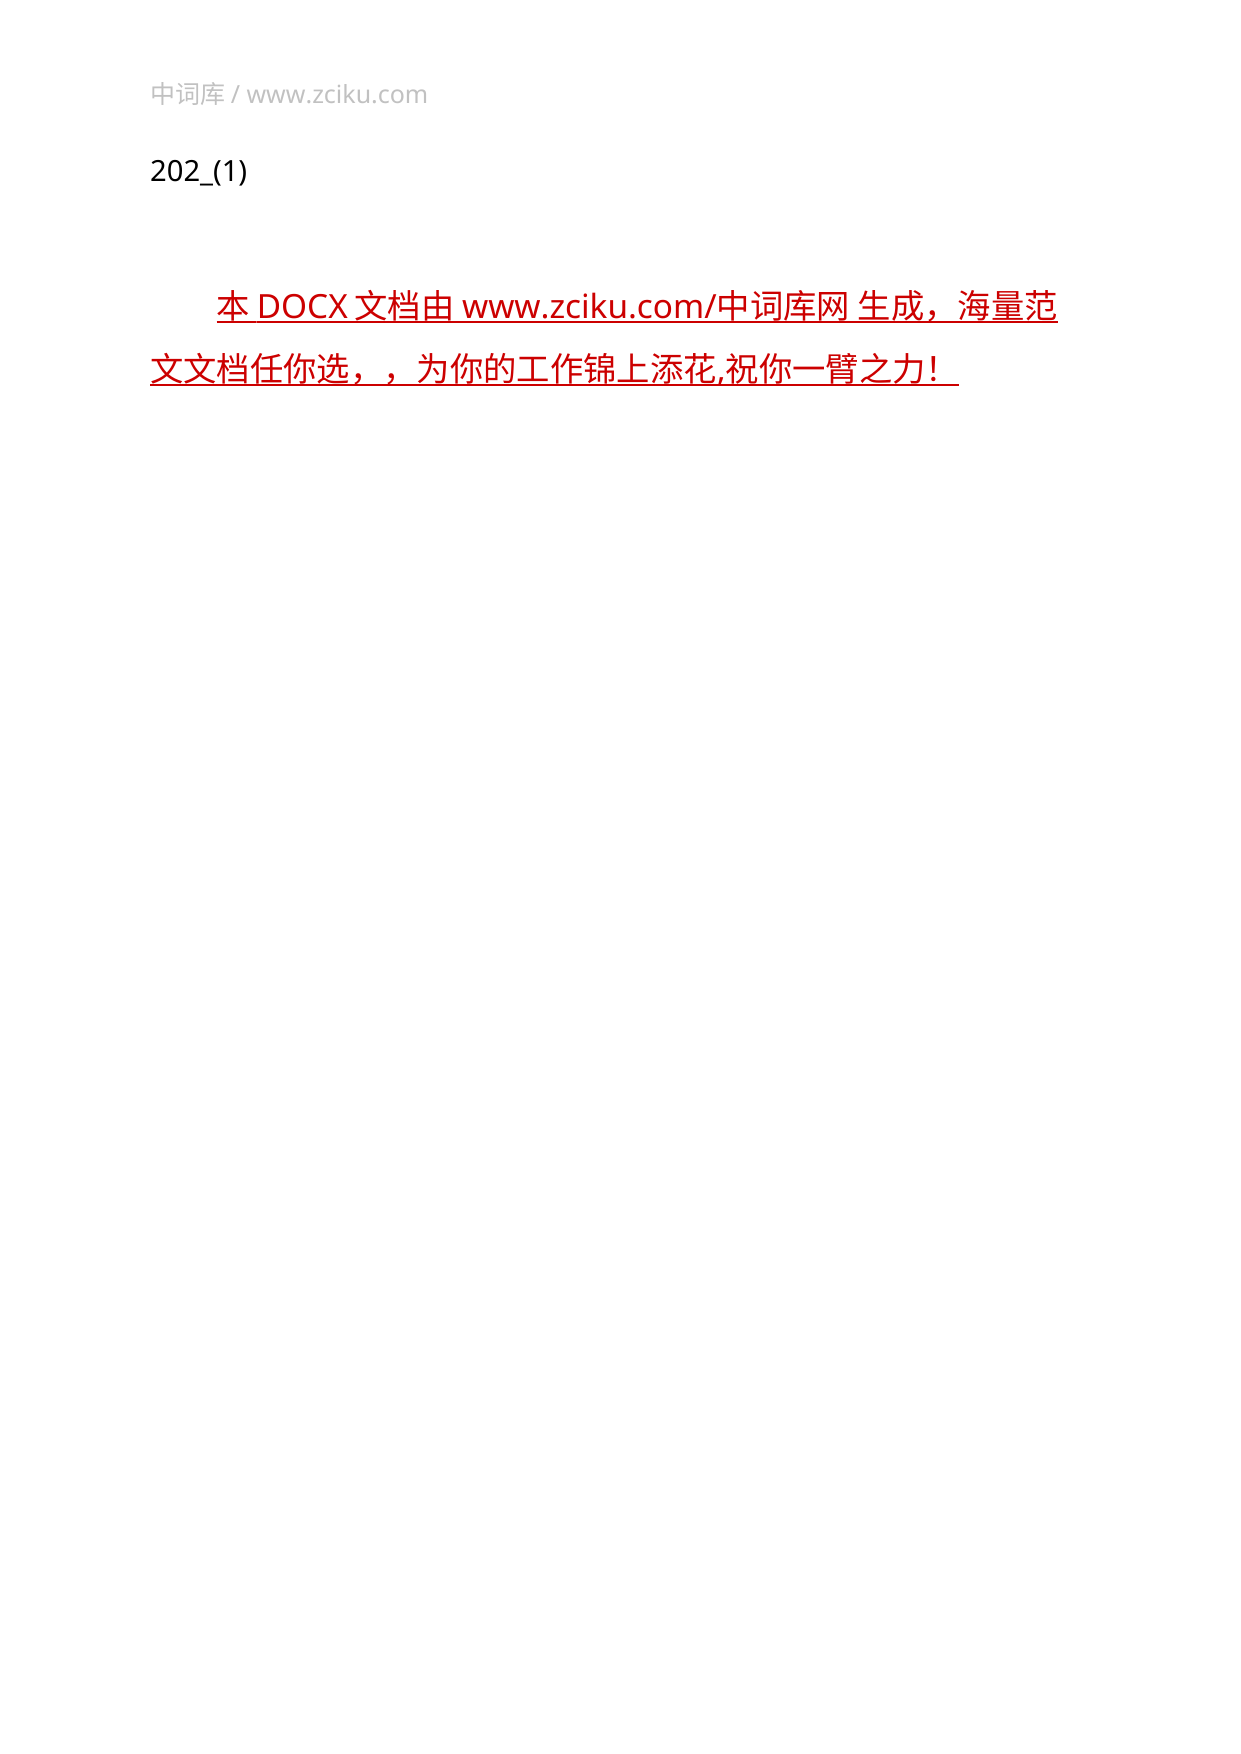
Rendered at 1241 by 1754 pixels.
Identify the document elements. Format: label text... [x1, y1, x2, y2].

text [150, 150, 1090, 190]
text 本DOCX文档由 www.zciku.com/中词库网 生成，海量范文文档任你选，，为你的工作锦上添花,祝你一臂之力！ [150, 280, 1090, 391]
